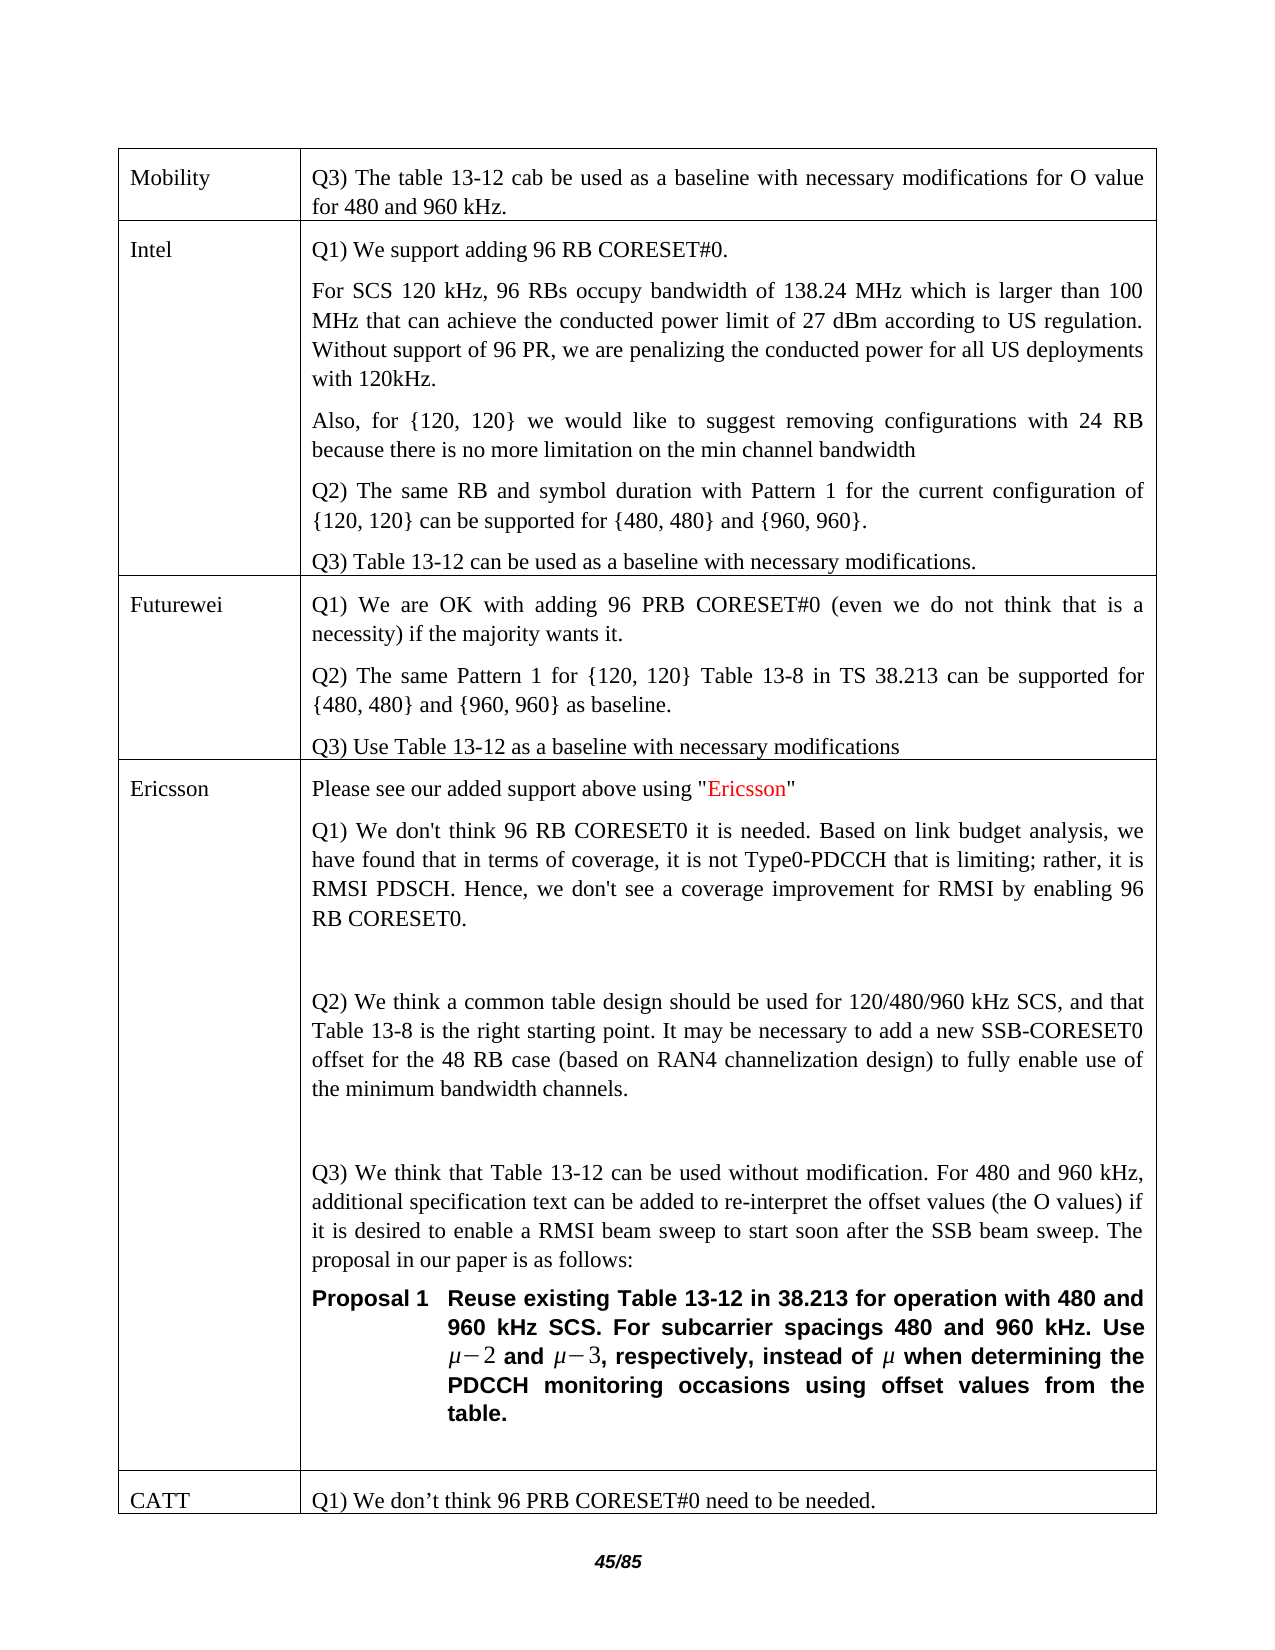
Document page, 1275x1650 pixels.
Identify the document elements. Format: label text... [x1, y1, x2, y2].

table_cell Ericsson [119, 760, 300, 1470]
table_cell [301, 1471, 1156, 1513]
table_cell Q1) We are OK with adding 96 PRB CORESET#0 (even we do not think that is a necessity) if the majority wants it. Q2) The same Pattern 1 for {120, 120} Table 13-8 in TS 38.213 can be supported for {480, 480} and {960, 960} as baseline. Q3) Use Table 13-12 as a baseline with necessary modifications [301, 576, 1156, 759]
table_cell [301, 149, 1156, 219]
table_cell Intel [119, 221, 300, 575]
table_cell Please see our added support above using "Ericsson" Q1) We don't think 96 RB CORESET0 it is needed. Based on link budget analysis, we have found that in terms of coverage, it is not Type0-PDCCH that is limiting; rather, it is RMSI PDSCH. Hence, we don't see a coverage improvement for RMSI by enabling 96 RB CORESET0. Q2) We think a common table design should be used for 120/480/960 kHz SCS, and that Table 13-8 is the right starting point. It may be necessary to add a new SSB-CORESET0 offset for the 48 RB case (based on RAN4 channelization design) to fully enable use of the minimum bandwidth channels. Q3) We think that Table 13-12 can be used without modification. For 480 and 960 kHz, additional specification text can be added to re-interpret the offset values (the O values) if it is desired to enable a RMSI beam sweep to start soon after the SSB beam sweep. The proposal in our paper is as follows: Reuse existing Table 13-12 in 38.213 for operation with 480 and 960 kHz SCS. For subcarrier spacings 480 and 960 kHz. Use and , respectively, instead of when determining the PDCCH monitoring occasions using offset values from the table. [301, 760, 1156, 1470]
table_cell Q1) We support adding 96 RB CORESET#0. For SCS 120 kHz, 96 RBs occupy bandwidth of 138.24 MHz which is larger than 100 MHz that can achieve the conducted power limit of 27 dBm according to US regulation. Without support of 96 PR, we are penalizing the conducted power for all US deployments with 120kHz. Also, for {120, 120} we would like to suggest removing configurations with 24 RB because there is no more limitation on the min channel bandwidth Q2) The same RB and symbol duration with Pattern 1 for the current configuration of {120, 120} can be supported for {480, 480} and {960, 960}. Q3) Table 13-12 can be used as a baseline with necessary modifications. [301, 221, 1156, 575]
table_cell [119, 149, 300, 219]
table_cell CATT [119, 1471, 300, 1513]
table_cell Futurewei [119, 576, 300, 759]
